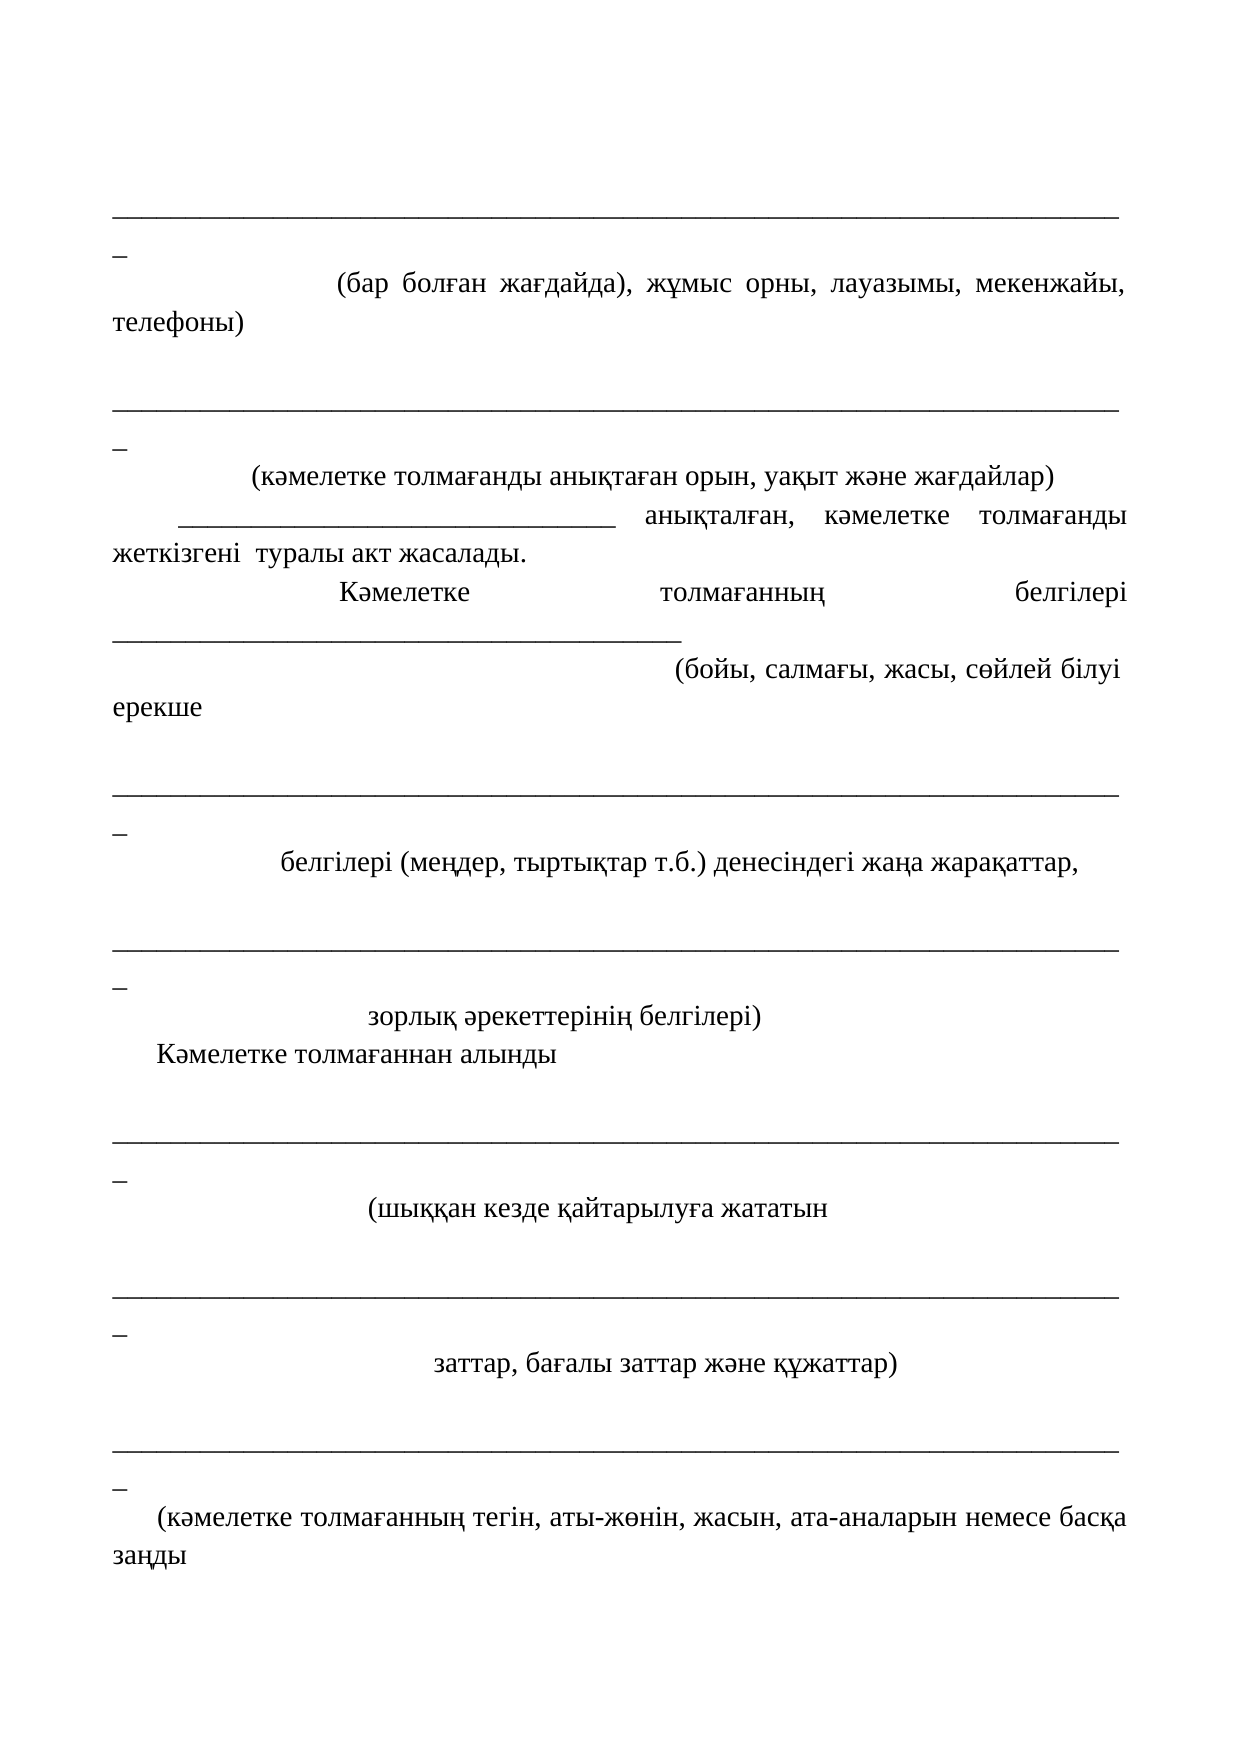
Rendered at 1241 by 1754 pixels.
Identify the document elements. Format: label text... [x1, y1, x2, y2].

text (бар болған жағдайда), жұмыс орны, лауазымы, мекенжайы, телефоны) [112, 266, 1128, 338]
text ______________________________________________________________________ [112, 882, 1128, 993]
text Кәмелетке толмағанның белгілері _______________________________________ [112, 574, 1128, 646]
text ______________________________________________________________________ [112, 1075, 1128, 1186]
text (шыққан кезде қайтарылуға жататын [112, 1191, 1128, 1224]
text заттар, бағалы заттар және құжаттар) [112, 1345, 1128, 1378]
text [112, 343, 1128, 453]
text ______________________________ анықталған, кәмелетке толмағанды жеткізгені туралы акт жасалады. [112, 497, 1128, 569]
text (кәмелетке толмағанның тегін, аты-жөнін, жасын, ата-аналарын немесе басқа заңды [112, 1499, 1128, 1571]
text белгілері (меңдер, тыртықтар т.б.) денесіндегі жаңа жарақаттар, [112, 844, 1128, 877]
text (кәмелетке толмағанды анықтаған орын, уақыт және жағдайлар) [112, 458, 1128, 492]
text ______________________________________________________________________ [112, 1229, 1128, 1340]
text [112, 150, 1128, 261]
text зорлық әрекеттерінің белгілері) [112, 998, 1128, 1031]
text Кәмелетке толмағаннан алынды [112, 1036, 1128, 1070]
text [112, 1383, 1128, 1494]
text ______________________________________________________________________ [112, 728, 1128, 839]
text (бойы, салмағы, жасы, сөйлей білуі ерекше [112, 651, 1128, 723]
